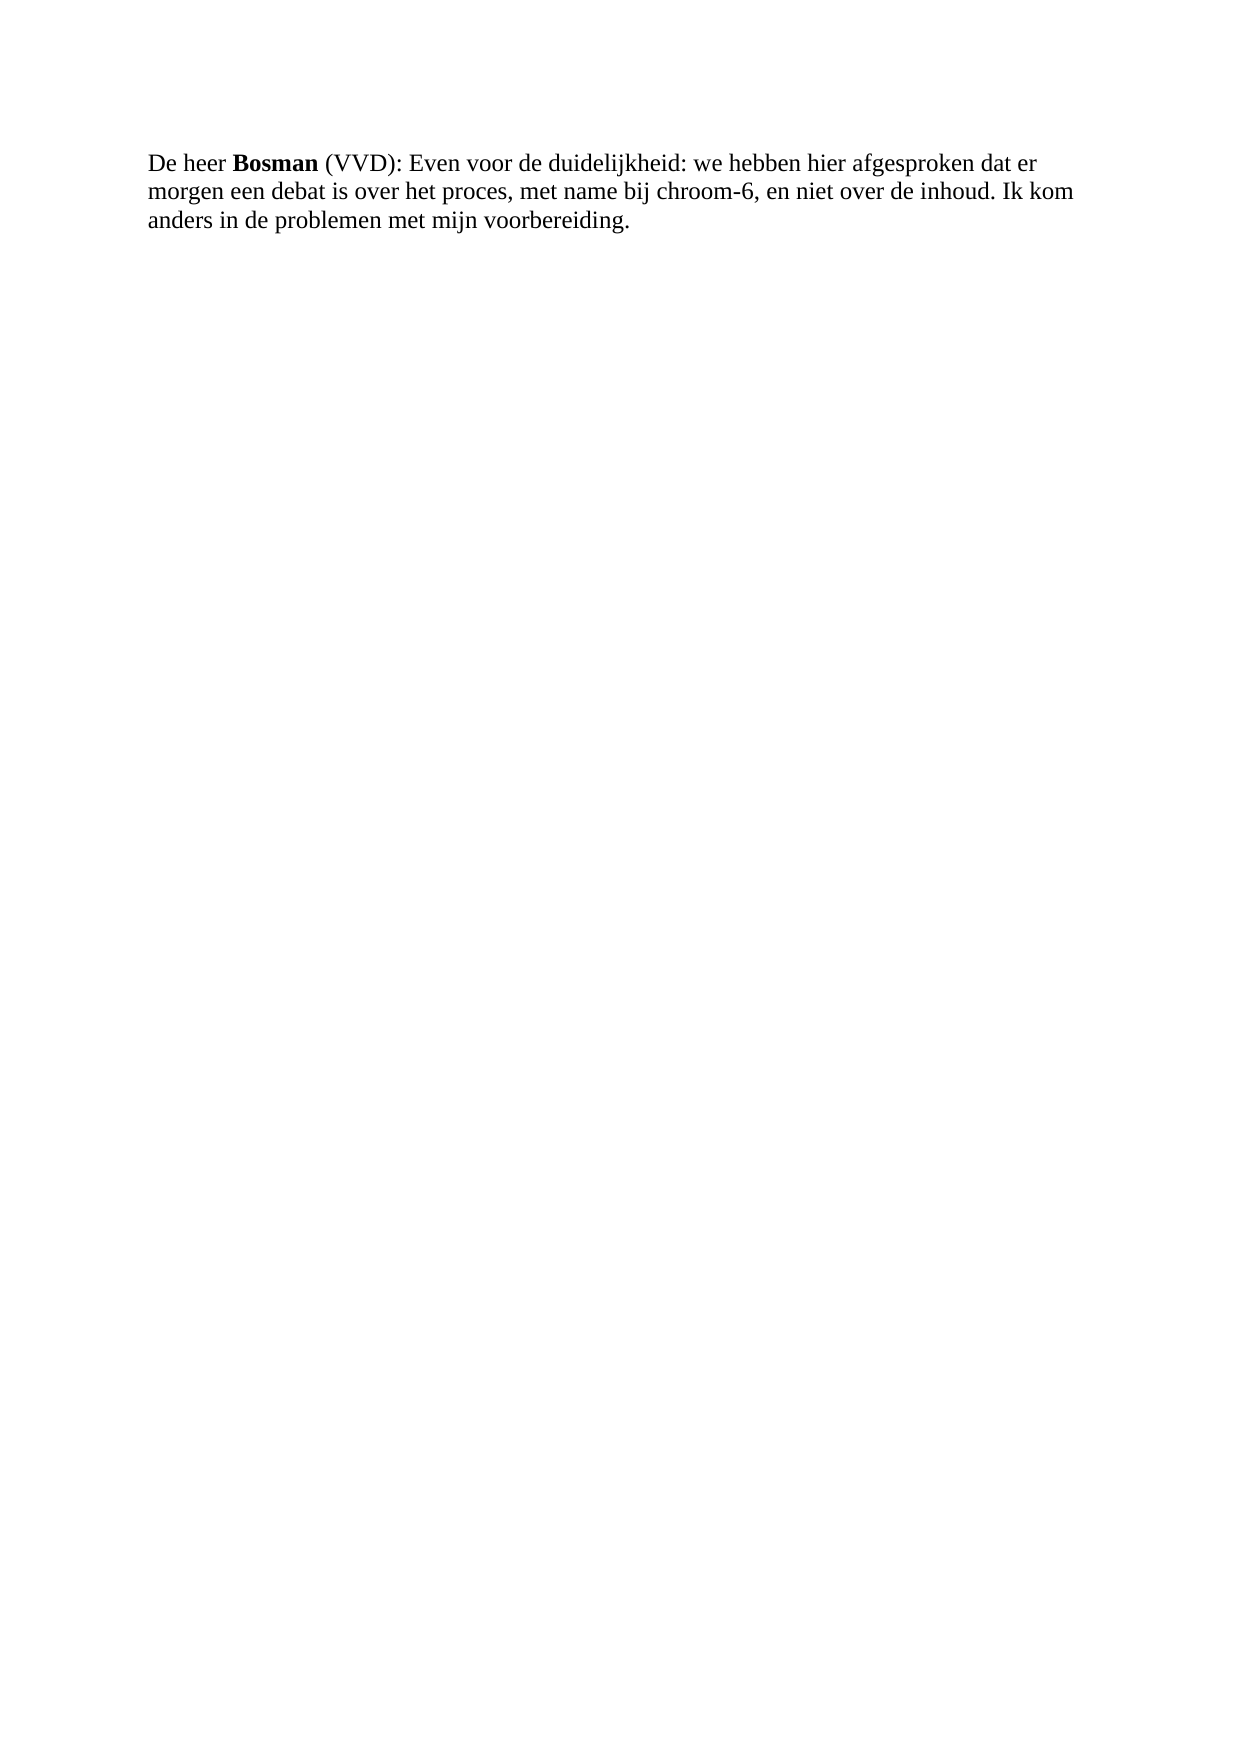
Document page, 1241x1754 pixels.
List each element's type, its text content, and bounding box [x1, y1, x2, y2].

text De heer Bosman (VVD): Even voor de duidelijkheid: we hebben hier afgesproken dat er morgen een debat is over het proces, met name bij chroom-6, en niet over de inhoud. Ik kom anders in de problemen met mijn voorbereiding. [148, 148, 1093, 234]
